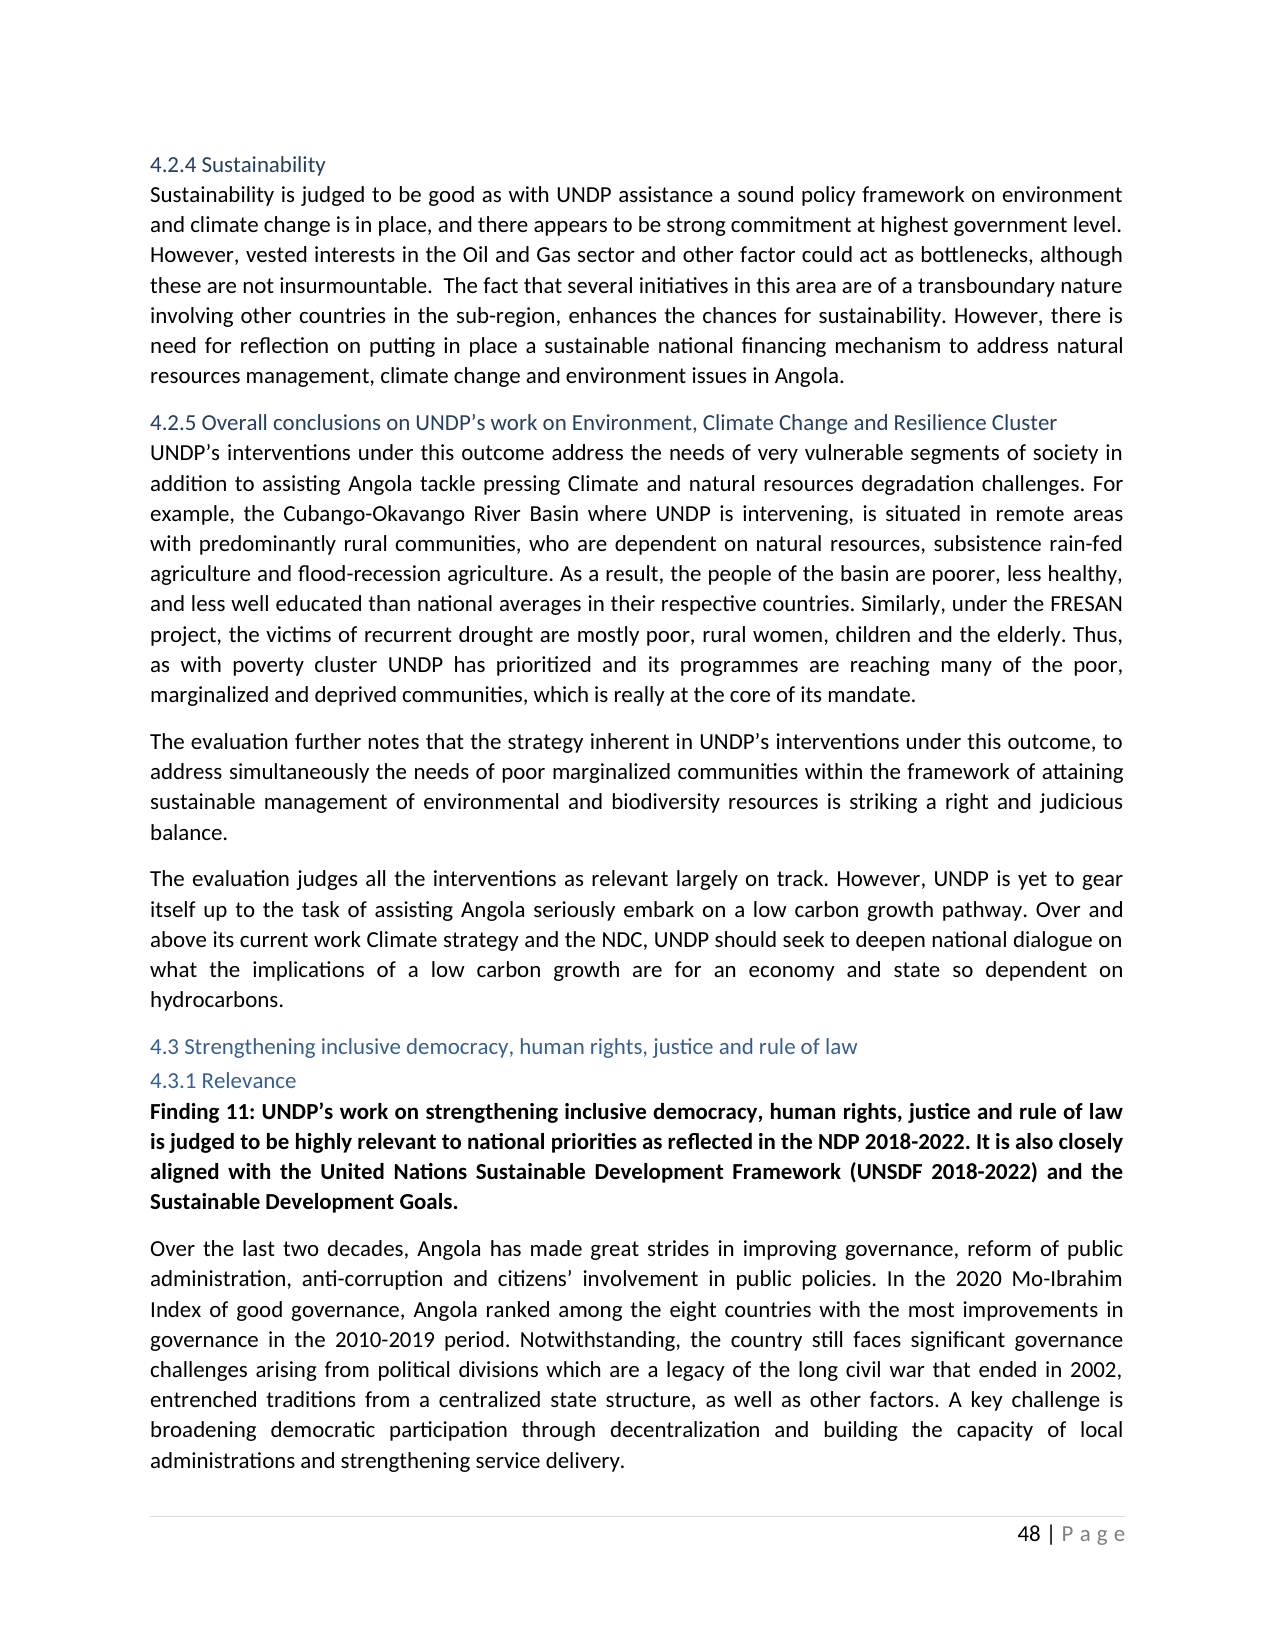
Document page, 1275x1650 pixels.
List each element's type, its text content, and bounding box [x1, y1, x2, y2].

text Finding 11: UNDP’s work on strengthening inclusive democracy, human rights, justice and rule of law is judged to be highly relevant to national priorities as reflected in the NDP 2018-2022. It is also closely aligned with the United Nations Sustainable Development Framework (UNSDF 2018-2022) and the Sustainable Development Goals. [150, 1097, 1125, 1216]
subtitle 4.2.4 Sustainability [150, 150, 1125, 178]
text UNDP’s interventions under this outcome address the needs of very vulnerable segments of society in addition to assisting Angola tackle pressing Climate and natural resources degradation challenges. For example, the Cubango-Okavango River Basin where UNDP is intervening, is situated in remote areas with predominantly rural communities, who are dependent on natural resources, subsistence rain-fed agriculture and flood-recession agriculture. As a result, the people of the basin are poorer, less healthy, and less well educated than national averages in their respective countries. Similarly, under the FRESAN project, the victims of recurrent drought are mostly poor, rural women, children and the elderly. Thus, as with poverty cluster UNDP has prioritized and its programmes are reaching many of the poor, marginalized and deprived communities, which is really at the core of its mandate. [150, 438, 1125, 708]
subtitle 4.3.1 Relevance [150, 1067, 1125, 1095]
text The evaluation judges all the interventions as relevant largely on track. However, UNDP is yet to gear itself up to the task of assisting Angola seriously embark on a low carbon growth pathway. Over and above its current work Climate strategy and the NDC, UNDP should seek to deepen national dialogue on what the implications of a low carbon growth are for an economy and state so dependent on hydrocarbons. [150, 864, 1125, 1013]
text Sustainability is judged to be good as with UNDP assistance a sound policy framework on environment and climate change is in place, and there appears to be strong commitment at highest government level. However, vested interests in the Oil and Gas sector and other factor could act as bottlenecks, although these are not insurmountable. The fact that several initiatives in this area are of a transboundary nature involving other countries in the sub-region, enhances the chances for sustainability. However, there is need for reflection on putting in place a sustainable national financing mechanism to address natural resources management, climate change and environment issues in Angola. [150, 180, 1125, 389]
subtitle 4.2.5 Overall conclusions on UNDP’s work on Environment, Climate Change and Resilience Cluster [150, 408, 1125, 436]
text Over the last two decades, Angola has made great strides in improving governance, reform of public administration, anti-corruption and citizens’ involvement in public policies. In the 2020 Mo-Ibrahim Index of good governance, Angola ranked among the eight countries with the most improvements in governance in the 2010-2019 period. Notwithstanding, the country still faces significant governance challenges arising from political divisions which are a legacy of the long civil war that ended in 2002, entrenched traditions from a centralized state structure, as well as other factors. A key challenge is broadening democratic participation through decentralization and building the capacity of local administrations and strengthening service delivery. [150, 1234, 1125, 1474]
subtitle 4.3 Strengthening inclusive democracy, human rights, justice and rule of law [150, 1032, 1125, 1060]
text The evaluation further notes that the strategy inherent in UNDP’s interventions under this outcome, to address simultaneously the needs of poor marginalized communities within the framework of attaining sustainable management of environmental and biodiversity resources is striking a right and judicious balance. [150, 727, 1125, 846]
